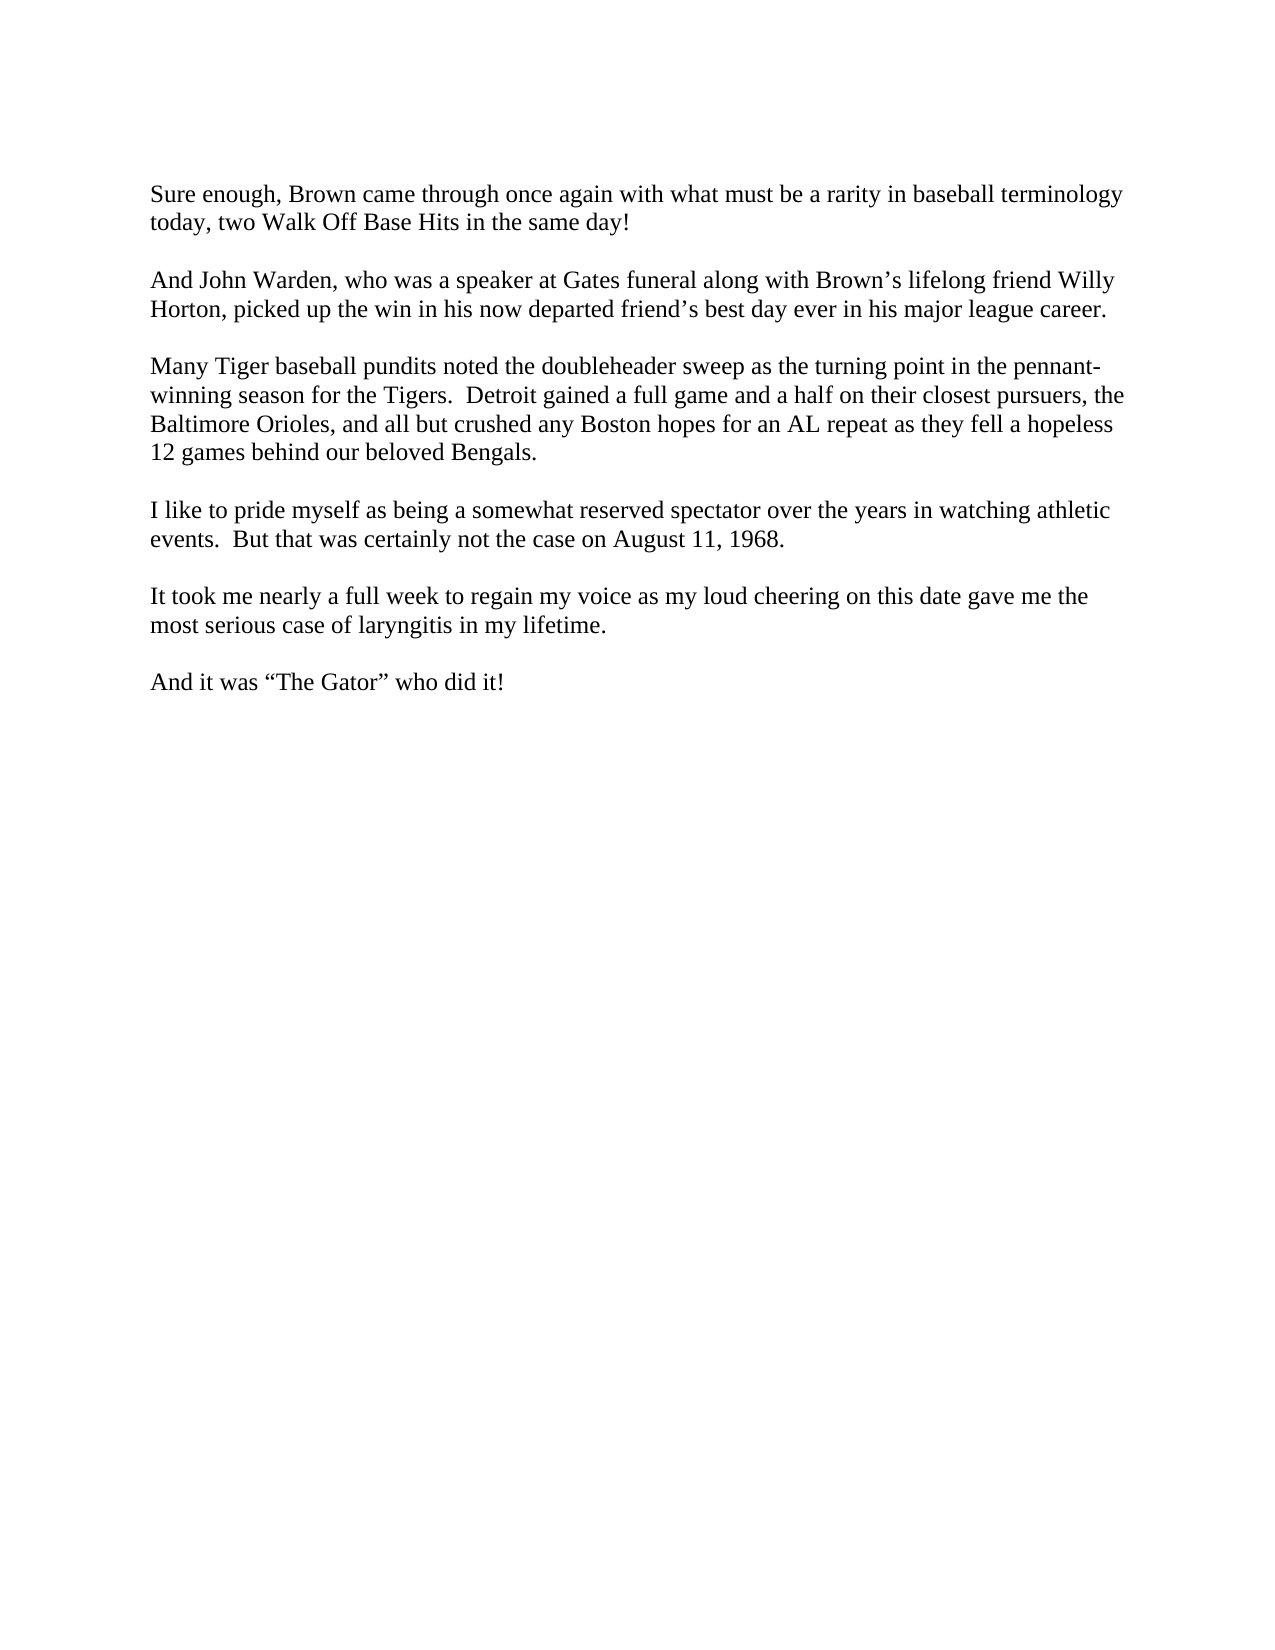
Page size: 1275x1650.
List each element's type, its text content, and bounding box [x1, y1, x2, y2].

text Sure enough, Brown came through once again with what must be a rarity in baseball terminology today, two Walk Off Base Hits in the same day! [150, 179, 1125, 236]
text And John Warden, who was a speaker at Gates funeral along with Brown’s lifelong friend Willy Horton, picked up the win in his now departed friend’s best day ever in his major league career. [150, 265, 1125, 322]
text Many Tiger baseball pundits noted the doubleheader sweep as the turning point in the pennant-winning season for the Tigers. Detroit gained a full game and a half on their closest pursuers, the Baltimore Orioles, and all but crushed any Boston hopes for an AL repeat as they fell a hopeless 12 games behind our beloved Bengals. [150, 351, 1125, 466]
text And it was “The Gator” who did it! [150, 667, 1125, 696]
text It took me nearly a full week to regain my voice as my loud cheering on this date gave me the most serious case of laryngitis in my lifetime. [150, 581, 1125, 639]
text I like to pride myself as being a somewhat reserved spectator over the years in watching athletic events. But that was certainly not the case on August 11, 1968. [150, 495, 1125, 552]
